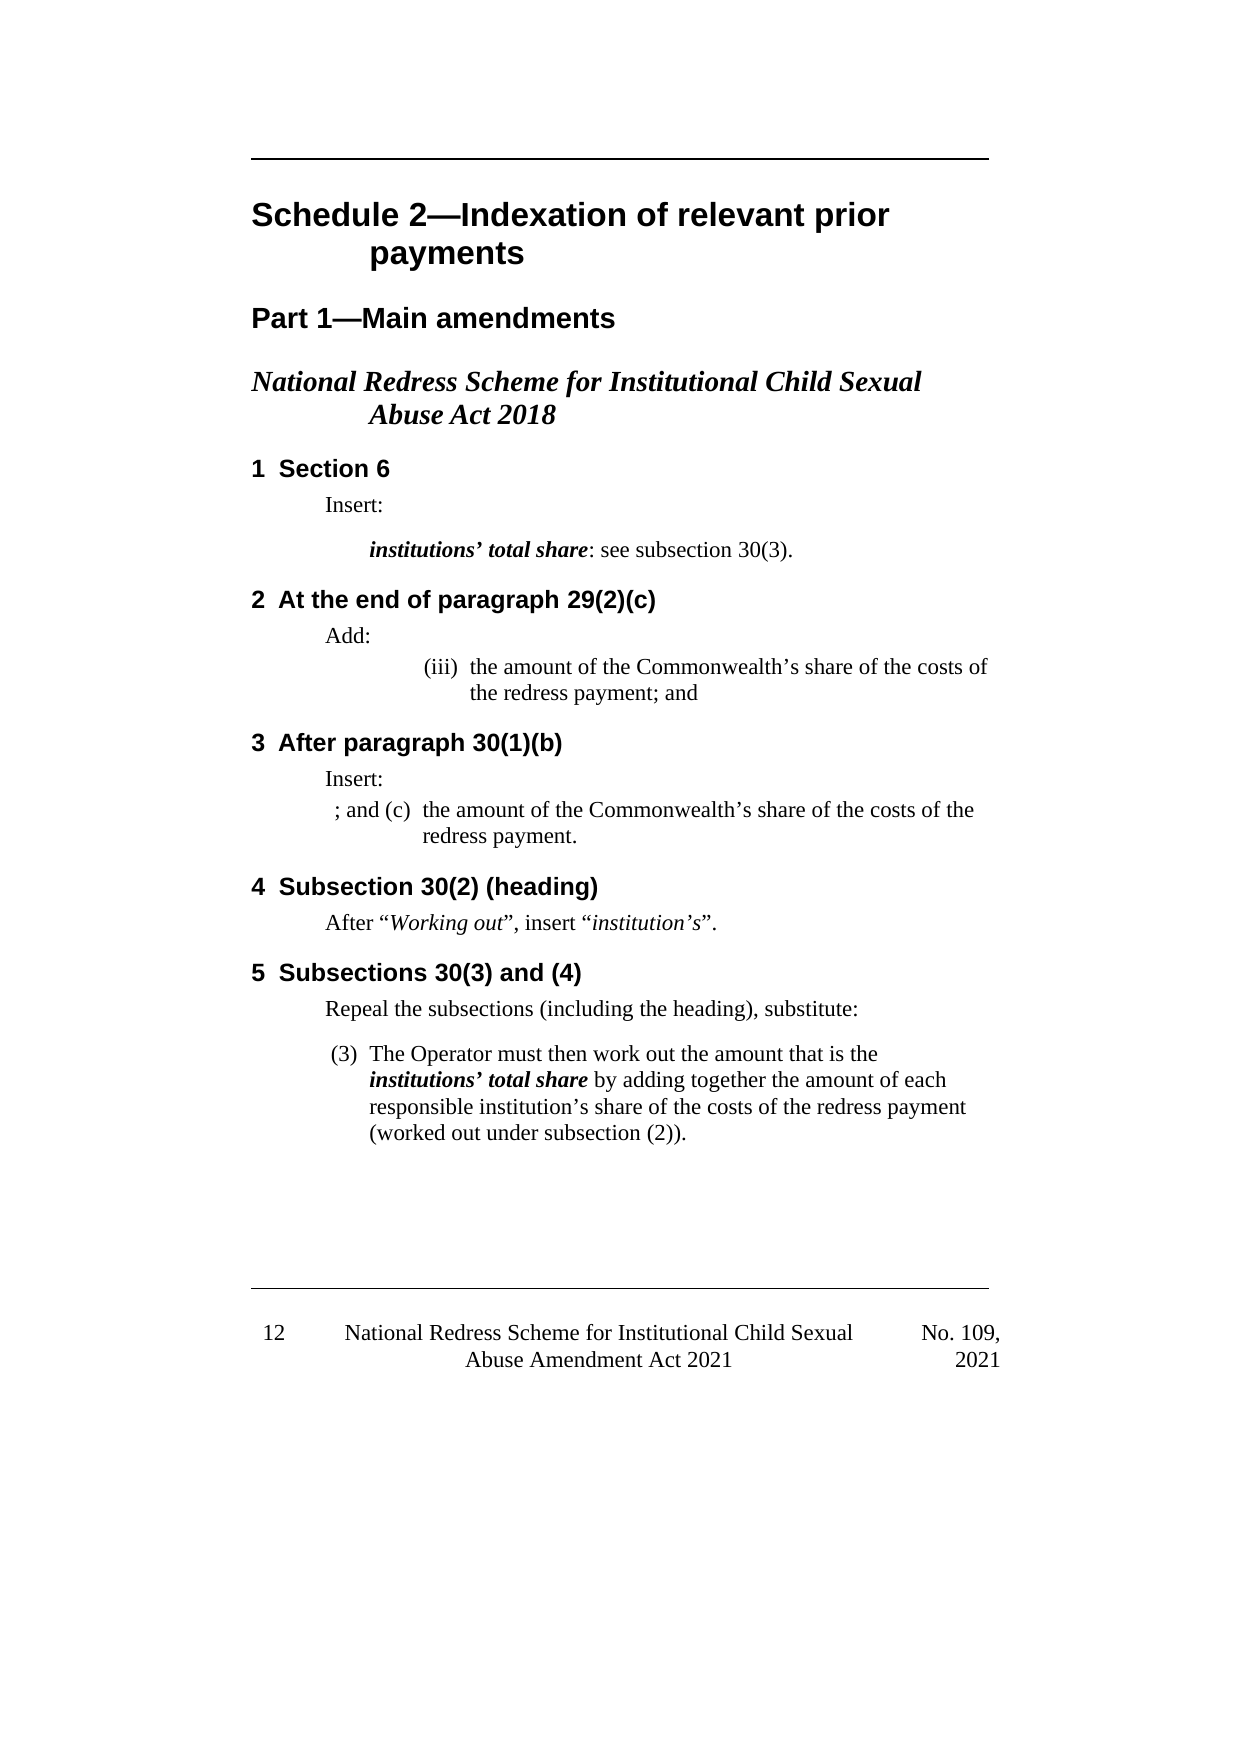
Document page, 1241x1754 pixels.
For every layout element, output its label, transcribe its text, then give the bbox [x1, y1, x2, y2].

text Part 1—Main amendments [251, 301, 989, 334]
text After “Working out”, insert “institution’s”. [325, 909, 989, 935]
text ; and (c) the amount of the Commonwealth’s share of the costs of the redress payment. [251, 796, 989, 849]
text Insert: [325, 765, 989, 792]
text Insert: [325, 491, 989, 517]
text 2 At the end of paragraph 29(2)(c) [251, 585, 989, 614]
text (3) The Operator must then work out the amount that is the institutions’ total share by adding together the amount of each responsible institution’s share of the costs of the redress payment (worked out under subsection (2)). [251, 1040, 989, 1146]
text Add: [325, 622, 989, 648]
text 4 Subsection 30(2) (heading) [251, 872, 989, 900]
text institutions’ total share: see subsection 30(3). [369, 536, 989, 562]
text National Redress Scheme for Institutional Child Sexual Abuse Act 2018 [251, 364, 989, 431]
text (iii) the amount of the Commonwealth’s share of the costs of the redress payment; and [251, 653, 989, 705]
text Schedule 2—Indexation of relevant prior payments [251, 195, 989, 272]
text 5 Subsections 30(3) and (4) [251, 958, 989, 987]
text Repeal the subsections (including the heading), substitute: [325, 995, 989, 1021]
text 3 After paragraph 30(1)(b) [251, 728, 989, 757]
text 1 Section 6 [251, 454, 989, 482]
